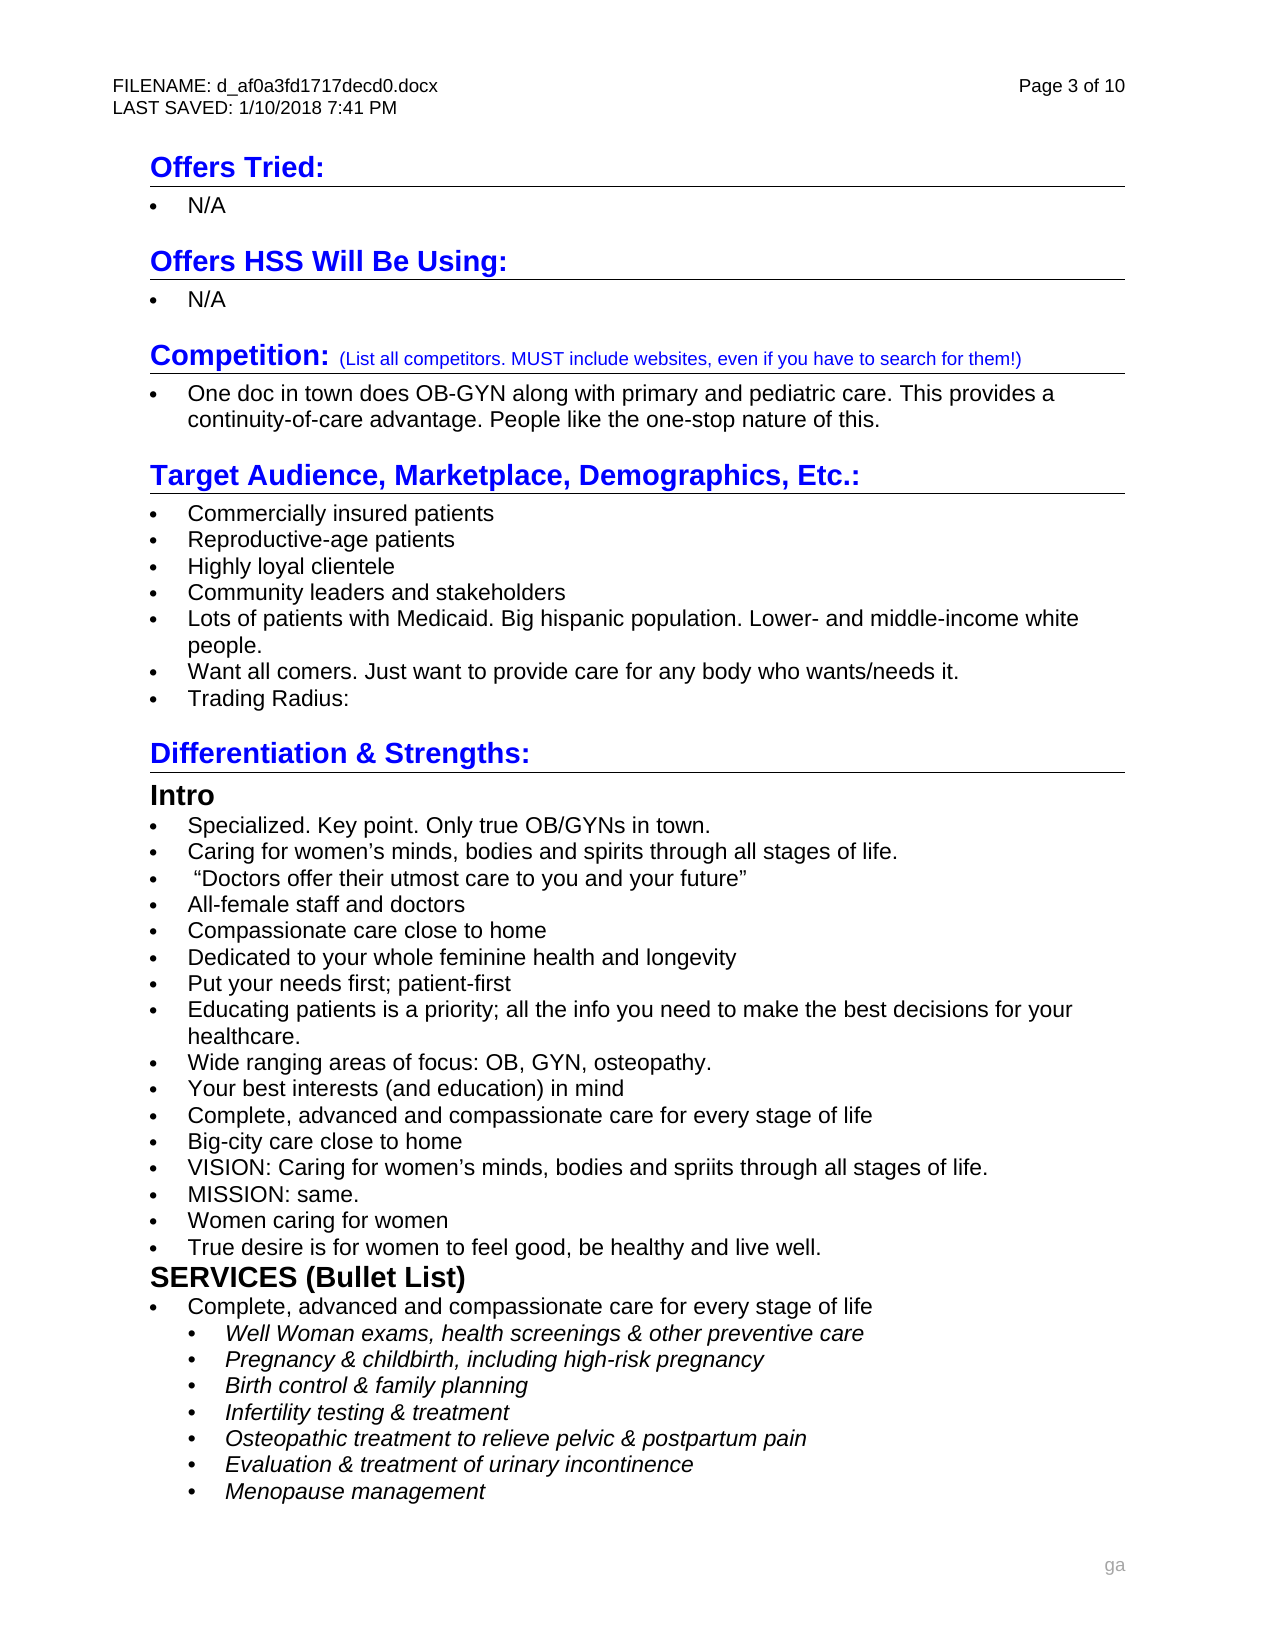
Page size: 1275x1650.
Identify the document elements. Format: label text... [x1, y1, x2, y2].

text Intro [150, 778, 1125, 812]
list Educating patients is a priority; all the info you need to make the best decisions for your healthcare. [150, 996, 1125, 1049]
list Your best interests (and education) in mind [150, 1075, 1125, 1102]
text Target Audience, Marketplace, Demographics, Etc.: [150, 458, 1125, 493]
list Complete, advanced and compassionate care for every stage of life [150, 1102, 1125, 1128]
text Offers HSS Will Be Using: [150, 244, 1125, 279]
text • Menopause management [187, 1478, 1125, 1504]
list Want all comers. Just want to provide care for any body who wants/needs it. [150, 658, 1125, 684]
list Dedicated to your whole feminine health and longevity [150, 943, 1125, 970]
text • Infertility testing & treatment [187, 1399, 1125, 1425]
list MISSION: same. [150, 1181, 1125, 1207]
list Community leaders and stakeholders [150, 579, 1125, 605]
text • Pregnancy & childbirth, including high-risk pregnancy [187, 1346, 1125, 1372]
text Differentiation & Strengths: [150, 736, 1125, 772]
list N/A [150, 192, 1125, 219]
text SERVICES (Bullet List) [150, 1260, 1125, 1293]
list “Doctors offer their utmost care to you and your future” [150, 864, 1125, 891]
text • Osteopathic treatment to relieve pelvic & postpartum pain [187, 1425, 1125, 1451]
text • Well Woman exams, health screenings & other preventive care [187, 1320, 1125, 1346]
list Specialized. Key point. Only true OB/GYNs in town. [150, 812, 1125, 838]
list N/A [150, 286, 1125, 312]
list Caring for women’s minds, bodies and spirits through all stages of life. [150, 838, 1125, 864]
list Women caring for women [150, 1207, 1125, 1233]
list Reproductive-age patients [150, 526, 1125, 553]
list Wide ranging areas of focus: OB, GYN, osteopathy. [150, 1049, 1125, 1075]
list True desire is for women to feel good, be healthy and live well. [150, 1233, 1125, 1260]
text • Birth control & family planning [187, 1372, 1125, 1399]
list Commercially insured patients [150, 500, 1125, 526]
list VISION: Caring for women’s minds, bodies and spriits through all stages of life. [150, 1154, 1125, 1181]
list Put your needs first; patient-first [150, 970, 1125, 996]
list Complete, advanced and compassionate care for every stage of life [150, 1293, 1125, 1320]
text • Evaluation & treatment of urinary incontinence [187, 1451, 1125, 1478]
list All-female staff and doctors [150, 891, 1125, 917]
list One doc in town does OB-GYN along with primary and pediatric care. This provides a continuity-of-care advantage. People like the one-stop nature of this. [150, 380, 1125, 433]
list Lots of patients with Medicaid. Big hispanic population. Lower- and middle-income white people. [150, 605, 1125, 658]
list Compassionate care close to home [150, 917, 1125, 943]
text Offers Tried: [150, 150, 1125, 186]
text Competition: (List all competitors. MUST include websites, even if you have to search for them!) [150, 337, 1125, 373]
list Big-city care close to home [150, 1128, 1125, 1154]
list Highly loyal clientele [150, 553, 1125, 579]
list Trading Radius: [150, 684, 1125, 711]
